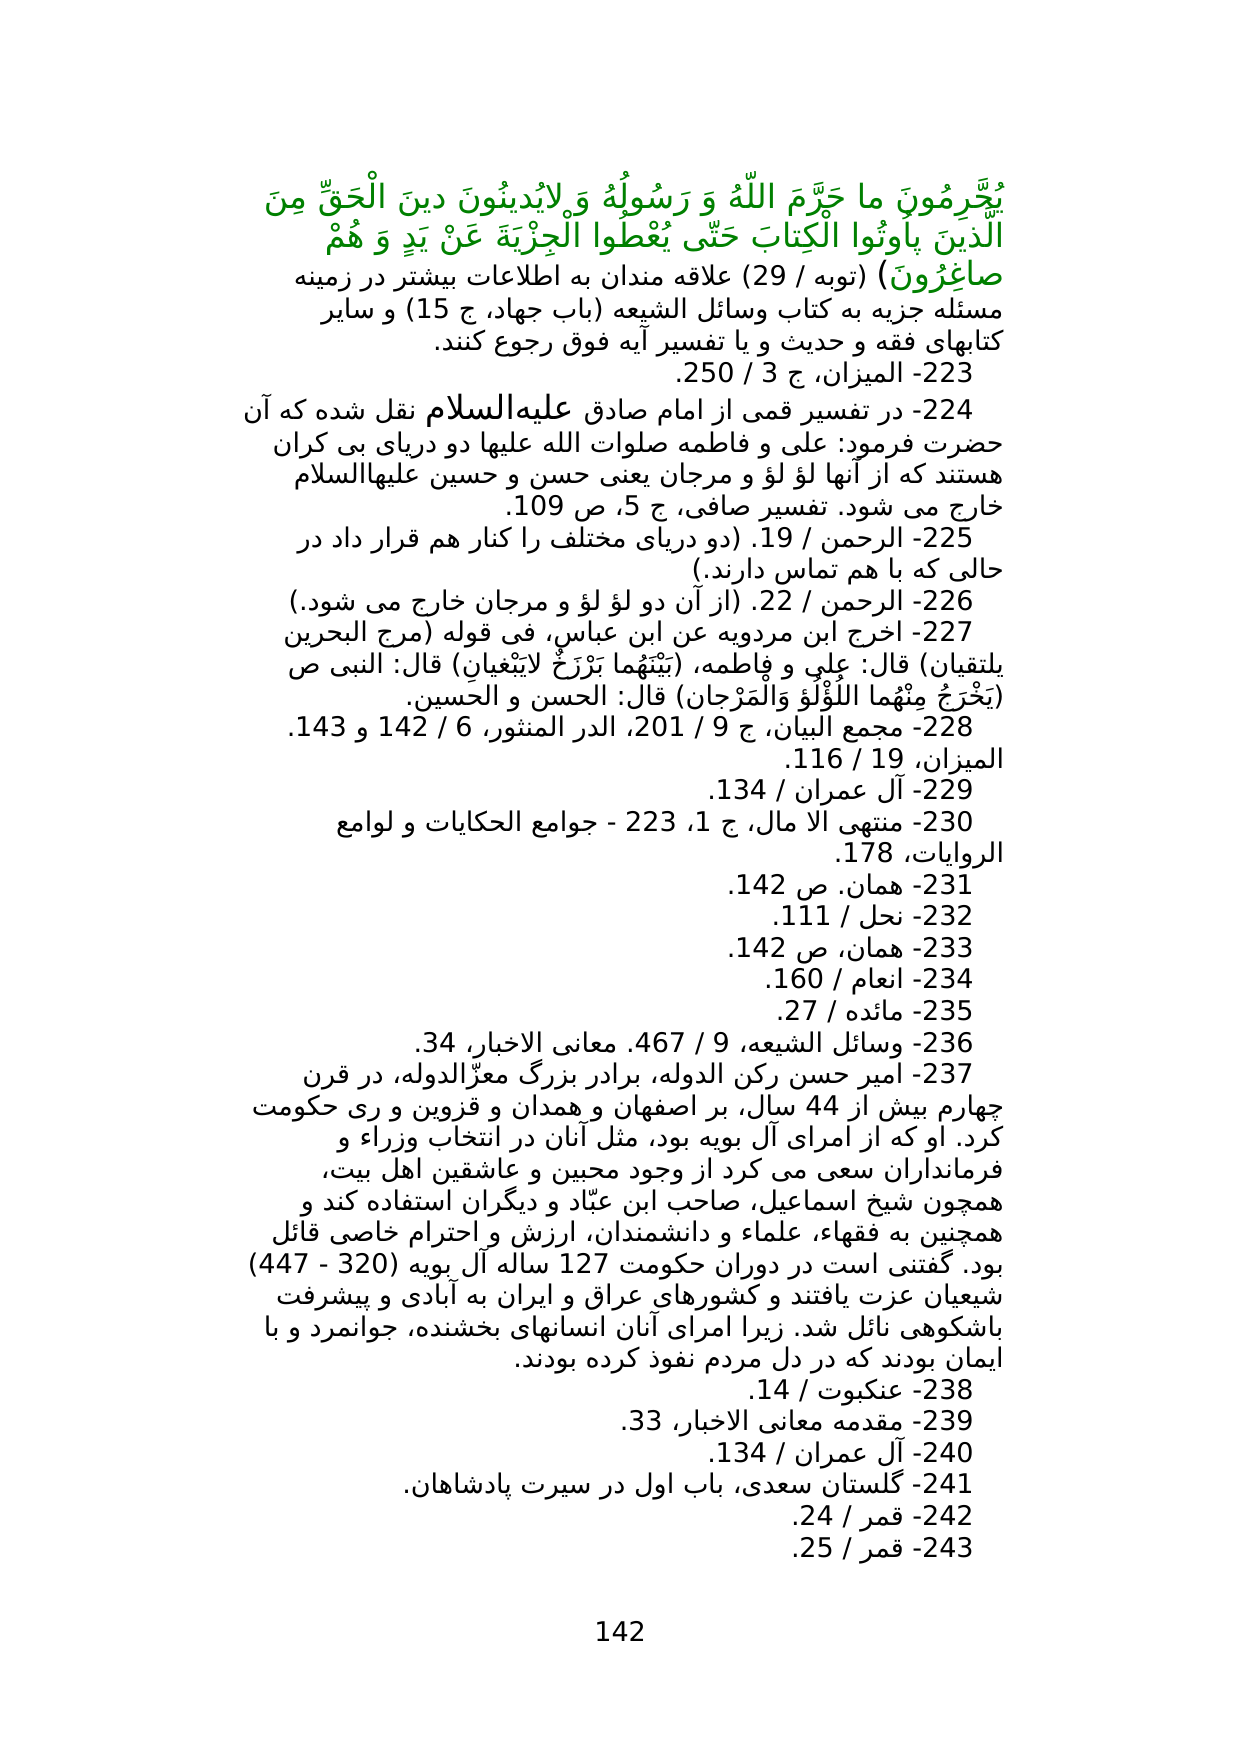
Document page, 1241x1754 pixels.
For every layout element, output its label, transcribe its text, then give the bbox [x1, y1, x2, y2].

text 223- الميزان، ج 3 / 250. [236, 357, 1004, 388]
text 240- آل عمران / 134. [236, 1437, 1004, 1469]
text 242- قمر / 24. [236, 1500, 1004, 1532]
text 229- آل عمران / 134. [236, 774, 1004, 806]
text 241- گلستان سعدى، باب اول در سيرت پادشاهان. [236, 1469, 1004, 1500]
text 234- انعام / 160. [236, 964, 1004, 995]
text 224- در تفسير قمى از امام صادق عليه‌السلام نقل شده كه آن حضرت فرمود: على و فاطمه صلوات الله عليها دو درياى بى كران هستند كه از آنها لؤ لؤ و مرجان يعنى حسن و حسين عليهاالسلام خارج مى شود. تفسير صافى، ج 5، ص 109. [236, 388, 1004, 522]
text 239- مقدمه معانى الاخبار، 33. [236, 1406, 1004, 1437]
text 226- الرحمن / 22. (از آن دو لؤ لؤ و مرجان خارج مى شود.) [236, 585, 1004, 617]
text 225- الرحمن / 19. (دو درياى مختلف را كنار هم قرار داد در حالى كه با هم تماس دارند.) [236, 522, 1004, 585]
text 237- امير حسن ركن الدوله، برادر بزرگ معزّالدوله، در قرن چهارم بيش از 44 سال، بر اصفهان و همدان و قزوين و رى حكومت كرد. او كه از امراى آل بويه بود، مثل آنان در انتخاب وزراء و فرمانداران سعى مى كرد از وجود محبين و عاشقين اهل بيت، همچون شيخ اسماعيل، صاحب ابن عبّاد و ديگران استفاده كند و همچنين به فقهاء، علماء و دانشمندان، ارزش و احترام خاصى قائل بود. گفتنى است در دوران حكومت 127 ساله آل بويه (320 - 447) شيعيان عزت يافتند و كشورهاى عراق و ايران به آبادى و پيشرفت باشكوهى نائل شد. زيرا امراى آنان انسانهاى بخشنده، جوانمرد و با ايمان بودند كه در دل مردم نفوذ كرده بودند. [236, 1058, 1004, 1374]
text 231- همان. ص 142. [236, 869, 1004, 901]
text 228- مجمع البيان، ج 9 / 201، الدر المنثور، 6 / 142 و 143. الميزان، 19 / 116. [236, 711, 1004, 774]
text 232- نحل / 111. [236, 901, 1004, 932]
text 233- همان، ص 142. [236, 932, 1004, 964]
text 236- وسائل الشيعه، 9 / 467. معانى الاخبار، 34. [236, 1027, 1004, 1058]
text 243- قمر / 25. [236, 1532, 1004, 1563]
text 235- مائده / 27. [236, 995, 1004, 1027]
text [236, 177, 1004, 357]
text 238- عنكبوت / 14. [236, 1374, 1004, 1406]
text 230- منتهى الا مال، ج 1، 223 - جوامع الحكايات و لوامع الروايات، 178. [236, 806, 1004, 869]
text 227- اخرج ابن مردويه عن ابن عباس، فى قوله (مرج البحرين يلتقيان) قال: على و فاطمه، (بَيْنَهُما بَرْزَخٌ لايَبْغيانِ) قال: النبى ص (يَخْرَجُ مِنْهُما اللُؤْلُؤ وَالْمَرْجان) قال: الحسن و الحسين. [236, 617, 1004, 711]
